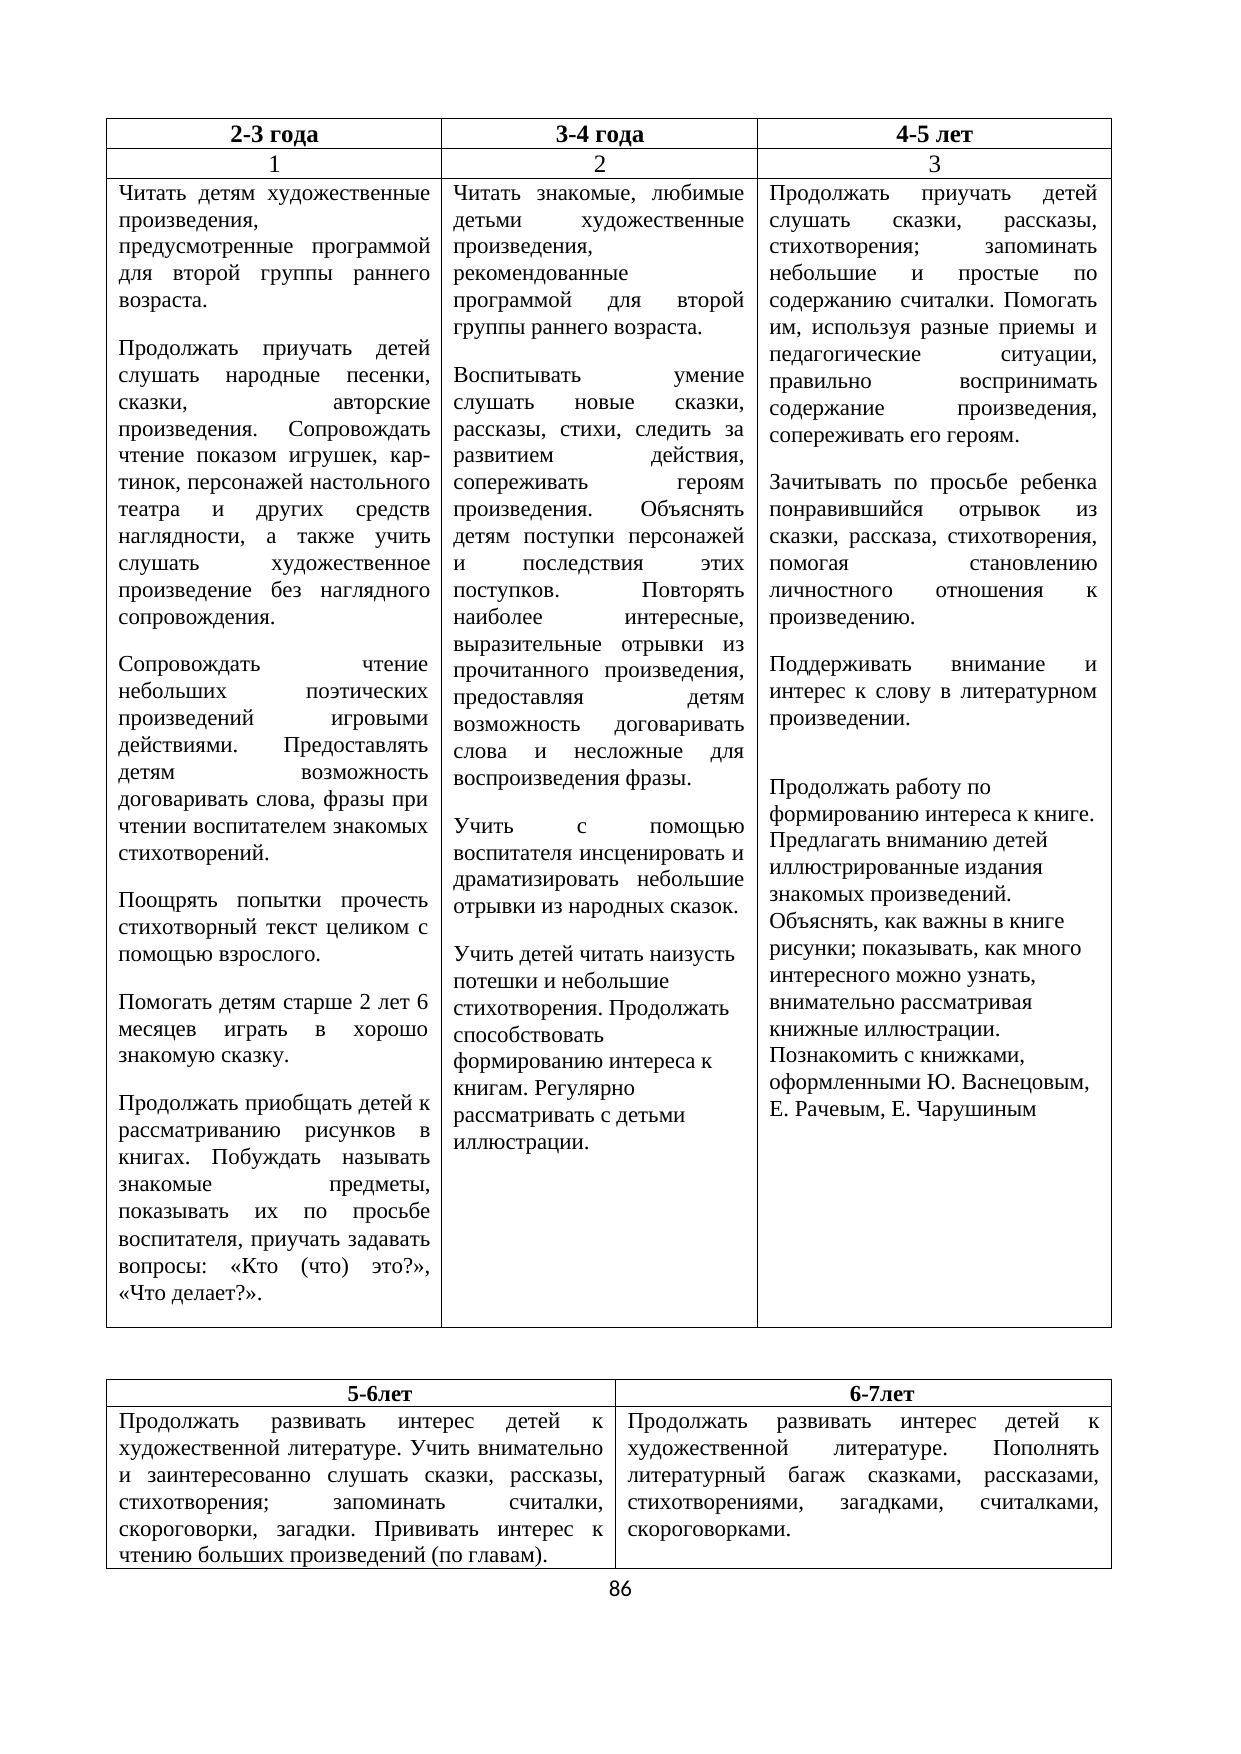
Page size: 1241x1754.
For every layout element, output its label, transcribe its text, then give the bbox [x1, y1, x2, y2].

table_header 5-6лет [107, 1380, 615, 1406]
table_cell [616, 1407, 1111, 1568]
table_header 6-7лет [616, 1380, 1111, 1406]
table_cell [107, 1407, 615, 1568]
table_cell 2 [442, 149, 757, 178]
table_cell Продолжать приучать детей слушать сказки, рассказы, стихотворения; запоминать небольшие и простые по содержанию считалки. Помогать им, используя разные приемы и педагогические ситуации, правильно воспринимать содержание произведения, сопереживать его героям. Зачитывать по просьбе ребенка понравившийся отрывок из сказки, рассказа, стихотворения, помогая становлению личностного отношения к произведению. Поддерживать внимание и интерес к слову в литературном произведении. Продолжать работу по формированию интереса к книге. Предлагать вниманию детей иллюстрированные издания знакомых произведений. Объяснять, как важны в книге рисунки; показывать, как много интересного можно узнать, внимательно рассматривая книжные иллюстрации. Познакомить с книжками, оформленными Ю. Васнецовым, Е. Рачевым, Е. Чарушиным [758, 179, 1111, 1327]
table_header 3-4 года [442, 119, 757, 148]
table_cell Читать детям художественные произведения, предусмотренные программой для второй группы раннего возраста. Продолжать приучать детей слушать народные песенки, сказки, авторские произведения. Сопровождать чтение показом игрушек, кар-тинок, персонажей настольного театра и других средств наглядности, а также учить слушать художественное произведение без наглядного сопровождения. Сопровождать чтение небольших поэтических произведений игровыми действиями. Предоставлять детям возможность договаривать слова, фразы при чтении воспитателем знакомых стихотворений. Поощрять попытки прочесть стихотворный текст целиком с помощью взрослого. Помогать детям старше 2 лет 6 месяцев играть в хорошо знакомую сказку. Продолжать приобщать детей к рассматриванию рисунков в книгах. Побуждать называть знакомые предметы, показывать их по просьбе воспитателя, приучать задавать вопросы: «Кто (что) это?», «Что делает?». [107, 179, 441, 1327]
table_cell 3 [758, 149, 1111, 178]
table_header 2-3 года [107, 119, 441, 148]
table_header 4-5 лет [758, 119, 1111, 148]
table_cell 1 [107, 149, 441, 178]
table_cell Читать знакомые, любимые детьми художественные произведения, рекомендованные программой для второй группы раннего возраста. Воспитывать умение слушать новые сказки, рассказы, стихи, следить за развитием действия, сопереживать героям произведения. Объяснять детям поступки персонажей и последствия этих поступков. Повторять наиболее интересные, выразительные отрывки из прочитанного произведения, предоставляя детям возможность договаривать слова и несложные для воспроизведения фразы. Учить с помощью воспитателя инсценировать и драматизировать небольшие отрывки из народных сказок. Учить детей читать наизусть потешки и небольшие стихотворения. Продолжать способствовать формированию интереса к книгам. Регулярно рассматривать с детьми иллюстрации. [442, 179, 757, 1327]
